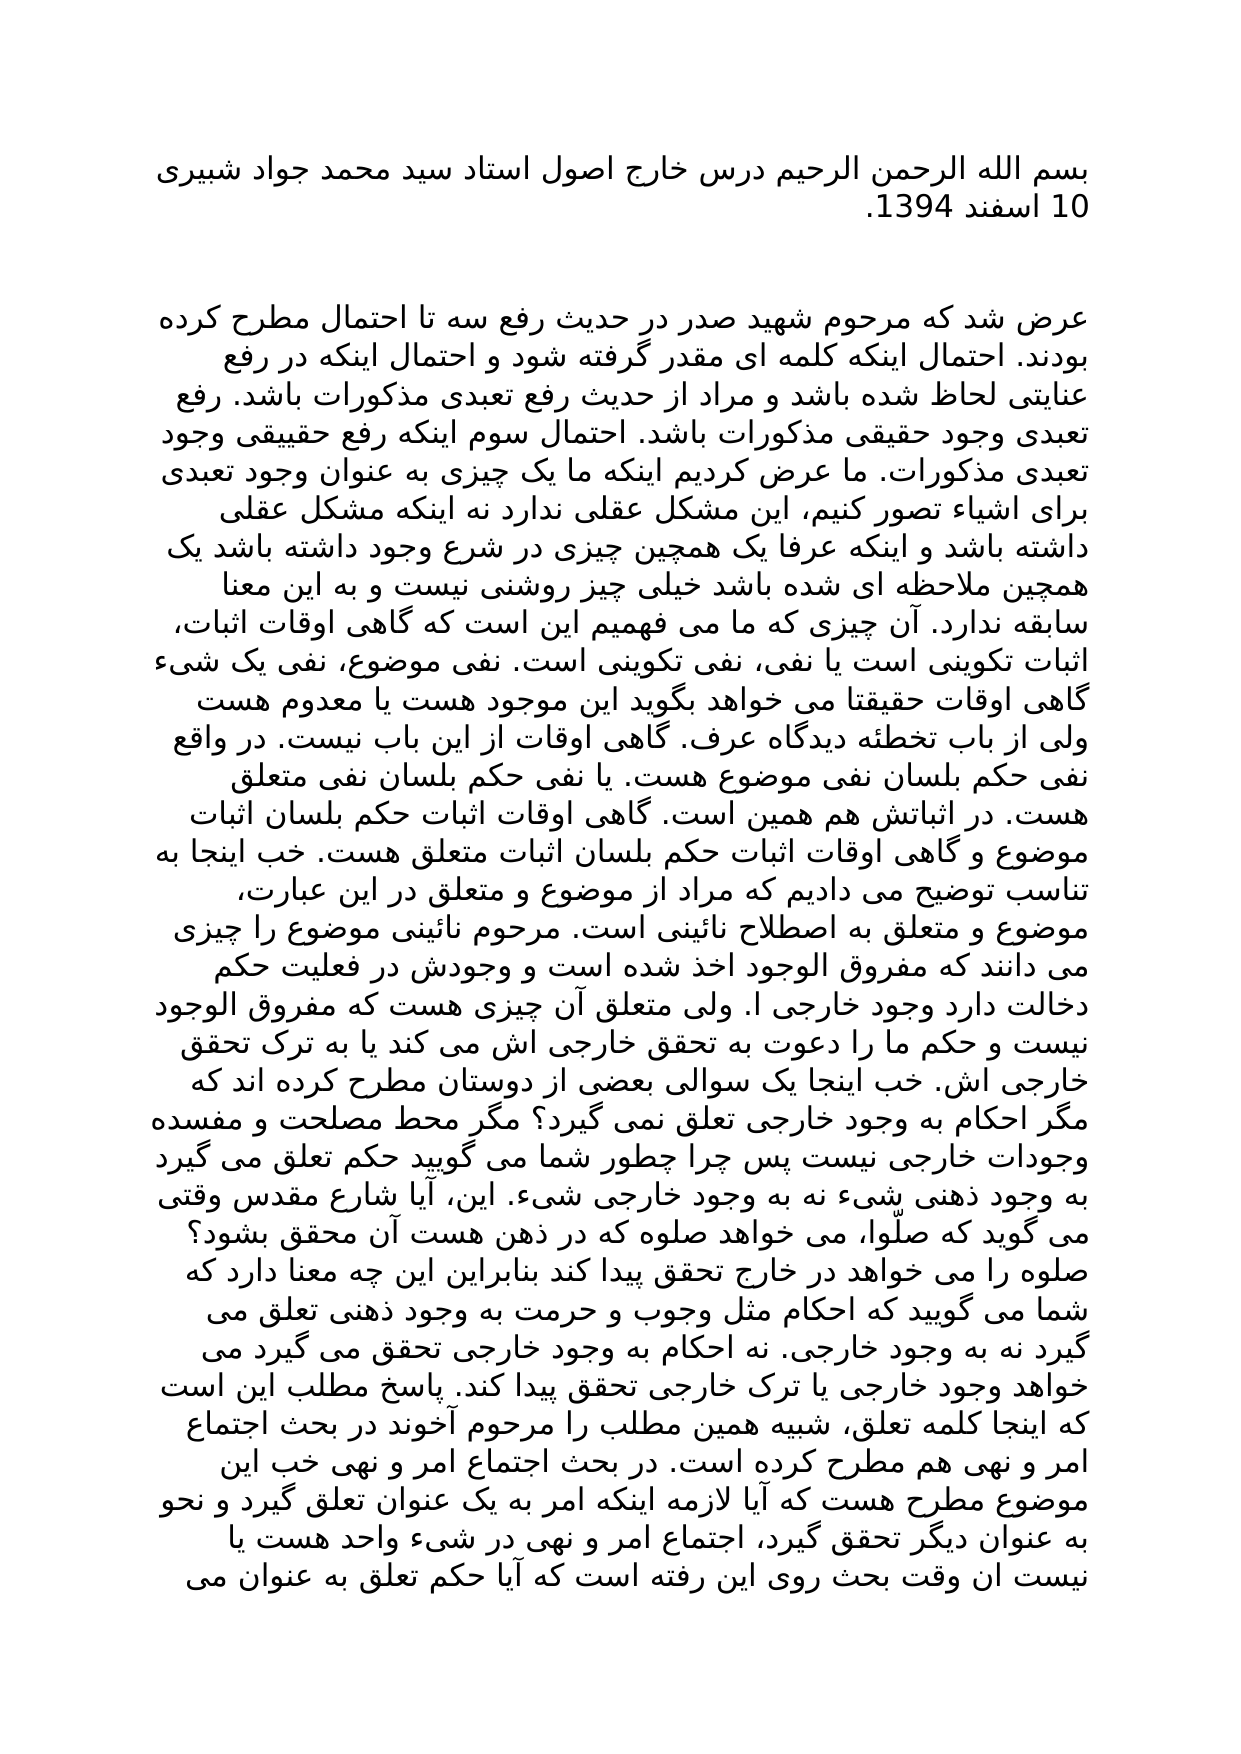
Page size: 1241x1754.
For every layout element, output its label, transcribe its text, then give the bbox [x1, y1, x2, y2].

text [150, 299, 1090, 1594]
text بسم الله الرحمن الرحیم درس خارج اصول استاد سید محمد جواد شبیری 10 اسفند 1394. [150, 150, 1090, 224]
